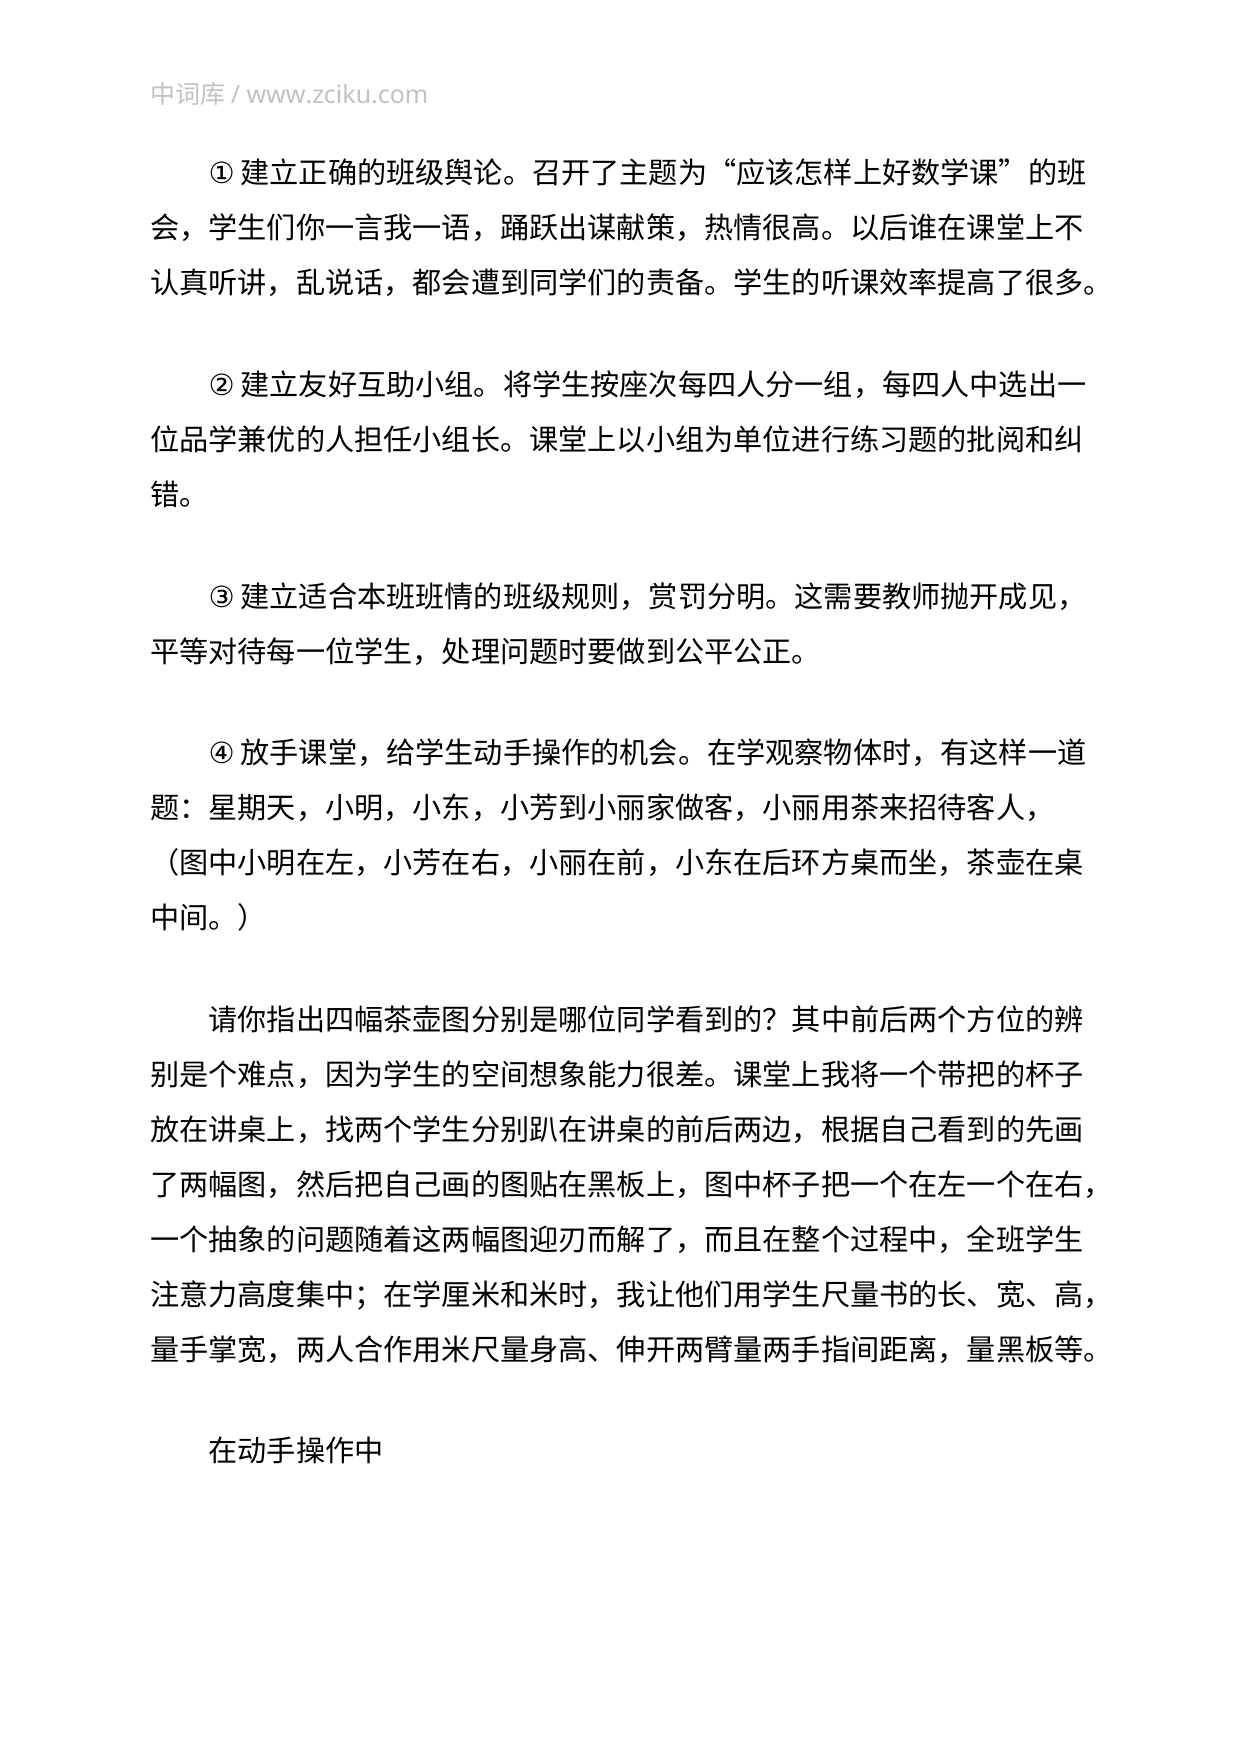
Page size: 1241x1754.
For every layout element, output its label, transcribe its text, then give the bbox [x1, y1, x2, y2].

text ④放手课堂，给学生动手操作的机会。在学观察物体时，有这样一道题：星期天，小明，小东，小芳到小丽家做客，小丽用茶来招待客人，（图中小明在左，小芳在右，小丽在前，小东在后环方桌而坐，茶壶在桌中间。） [150, 730, 1090, 937]
text 在动手操作中 [150, 1428, 1090, 1470]
text ①建立正确的班级舆论。召开了主题为“应该怎样上好数学课”的班会，学生们你一言我一语，踊跃出谋献策，热情很高。以后谁在课堂上不认真听讲，乱说话，都会遭到同学们的责备。学生的听课效率提高了很多。 [150, 150, 1090, 302]
text 请你指出四幅茶壶图分别是哪位同学看到的？其中前后两个方位的辨别是个难点，因为学生的空间想象能力很差。课堂上我将一个带把的杯子放在讲桌上，找两个学生分别趴在讲桌的前后两边，根据自己看到的先画了两幅图，然后把自己画的图贴在黑板上，图中杯子把一个在左一个在右，一个抽象的问题随着这两幅图迎刃而解了，而且在整个过程中，全班学生注意力高度集中；在学厘米和米时，我让他们用学生尺量书的长、宽、高，量手掌宽，两人合作用米尺量身高、伸开两臂量两手指间距离，量黑板等。 [150, 997, 1090, 1368]
text ②建立友好互助小组。将学生按座次每四人分一组，每四人中选出一位品学兼优的人担任小组长。课堂上以小组为单位进行练习题的批阅和纠错。 [150, 362, 1090, 514]
text ③建立适合本班班情的班级规则，赏罚分明。这需要教师抛开成见，平等对待每一位学生，处理问题时要做到公平公正。 [150, 573, 1090, 671]
